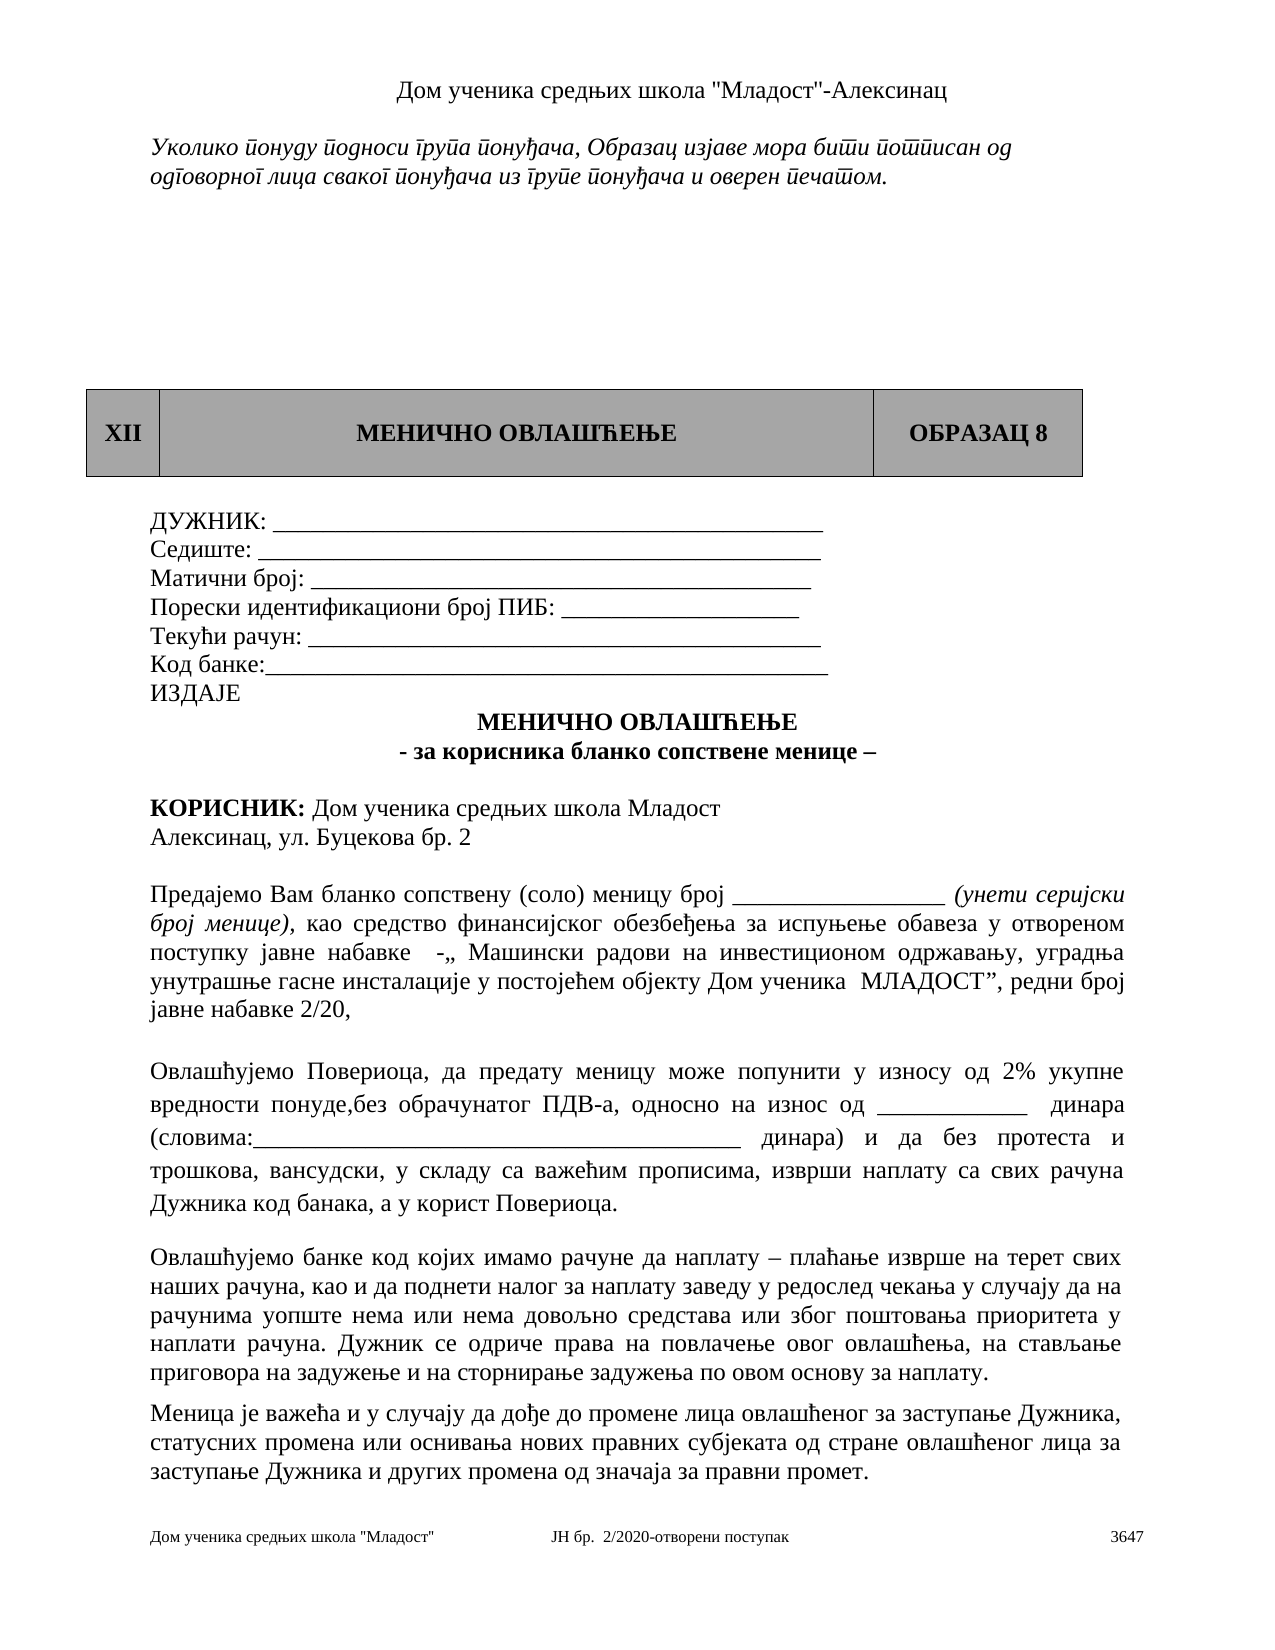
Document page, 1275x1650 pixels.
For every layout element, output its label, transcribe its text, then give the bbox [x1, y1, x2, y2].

text Седиште: _____________________________________________ [150, 534, 1125, 563]
list Овлашћујемо Повериоца, да предату меницу може попунити у износу од 2% укупне вредности понуде,без обрачунатог ПДВ-а, односно на износ од ____________ динара (словима:_______________________________________ динара) и да без протеста и трошкова, вансудски, у складу са важећим прописима, изврши наплату са свих рачуна Дужника код банака, а у корист Повериоца. [150, 1056, 1125, 1217]
text Код банке:_____________________________________________ [150, 649, 1125, 678]
text Текући рачун: _________________________________________ [150, 621, 1125, 649]
text Меница је важећа и у случају да дође до промене лица овлашћеног за заступање Дужника, статусних промена или оснивања нових правних субјеката од стране овлашћеног лица за заступање Дужника и других промена од значаја за правни промет. [150, 1398, 1122, 1485]
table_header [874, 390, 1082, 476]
text МЕНИЧНО ОВЛАШЋЕЊЕ [150, 707, 1125, 736]
text Матични број: ________________________________________ [150, 563, 1125, 592]
text Алексинац, ул. Буцекова бр. 2 [150, 822, 1125, 851]
text ИЗДАЈЕ [150, 678, 1125, 707]
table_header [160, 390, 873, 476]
text Предајемо Вам бланко сопствену (соло) меницу број _________________ (унети серијски број менице), као средство финансијског обезбеђења за испуњење обавеза у отвореном поступку јавне набавке -„ Машински радови на инвестиционом одржавању, уградња унутрашње гасне инсталације у постојећем објекту Дом ученика МЛАДОСТ”, редни број јавне набавке 2/20, [150, 879, 1125, 1023]
text Уколико понуду подноси група понуђача, Образац изјаве мора бити потписан од одговорног лица сваког понуђача из групе понуђача и оверен печатом. [150, 132, 1125, 190]
text - за корисника бланко сопствене менице – [150, 736, 1125, 764]
text ДУЖНИК: ____________________________________________ [150, 506, 1125, 534]
text КОРИСНИК: Дом ученика средњих школа Младост [150, 793, 1125, 822]
text Овлашћујемо банке код којих имамо рачуне да наплату – плаћање изврше на терет свих наших рачуна, као и да поднети налог за наплату заведу у редослед чекања у случају да на рачунима уопште нема или нема довољно средстава или због поштовања приоритета у наплати рачуна. Дужник се одриче права на повлачење овог овлашћења, на стављање приговора на задужење и на сторнирање задужења по овом основу за наплату. [150, 1242, 1122, 1386]
text Порески идентификациони број ПИБ: ___________________ [150, 592, 1125, 621]
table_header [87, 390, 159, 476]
